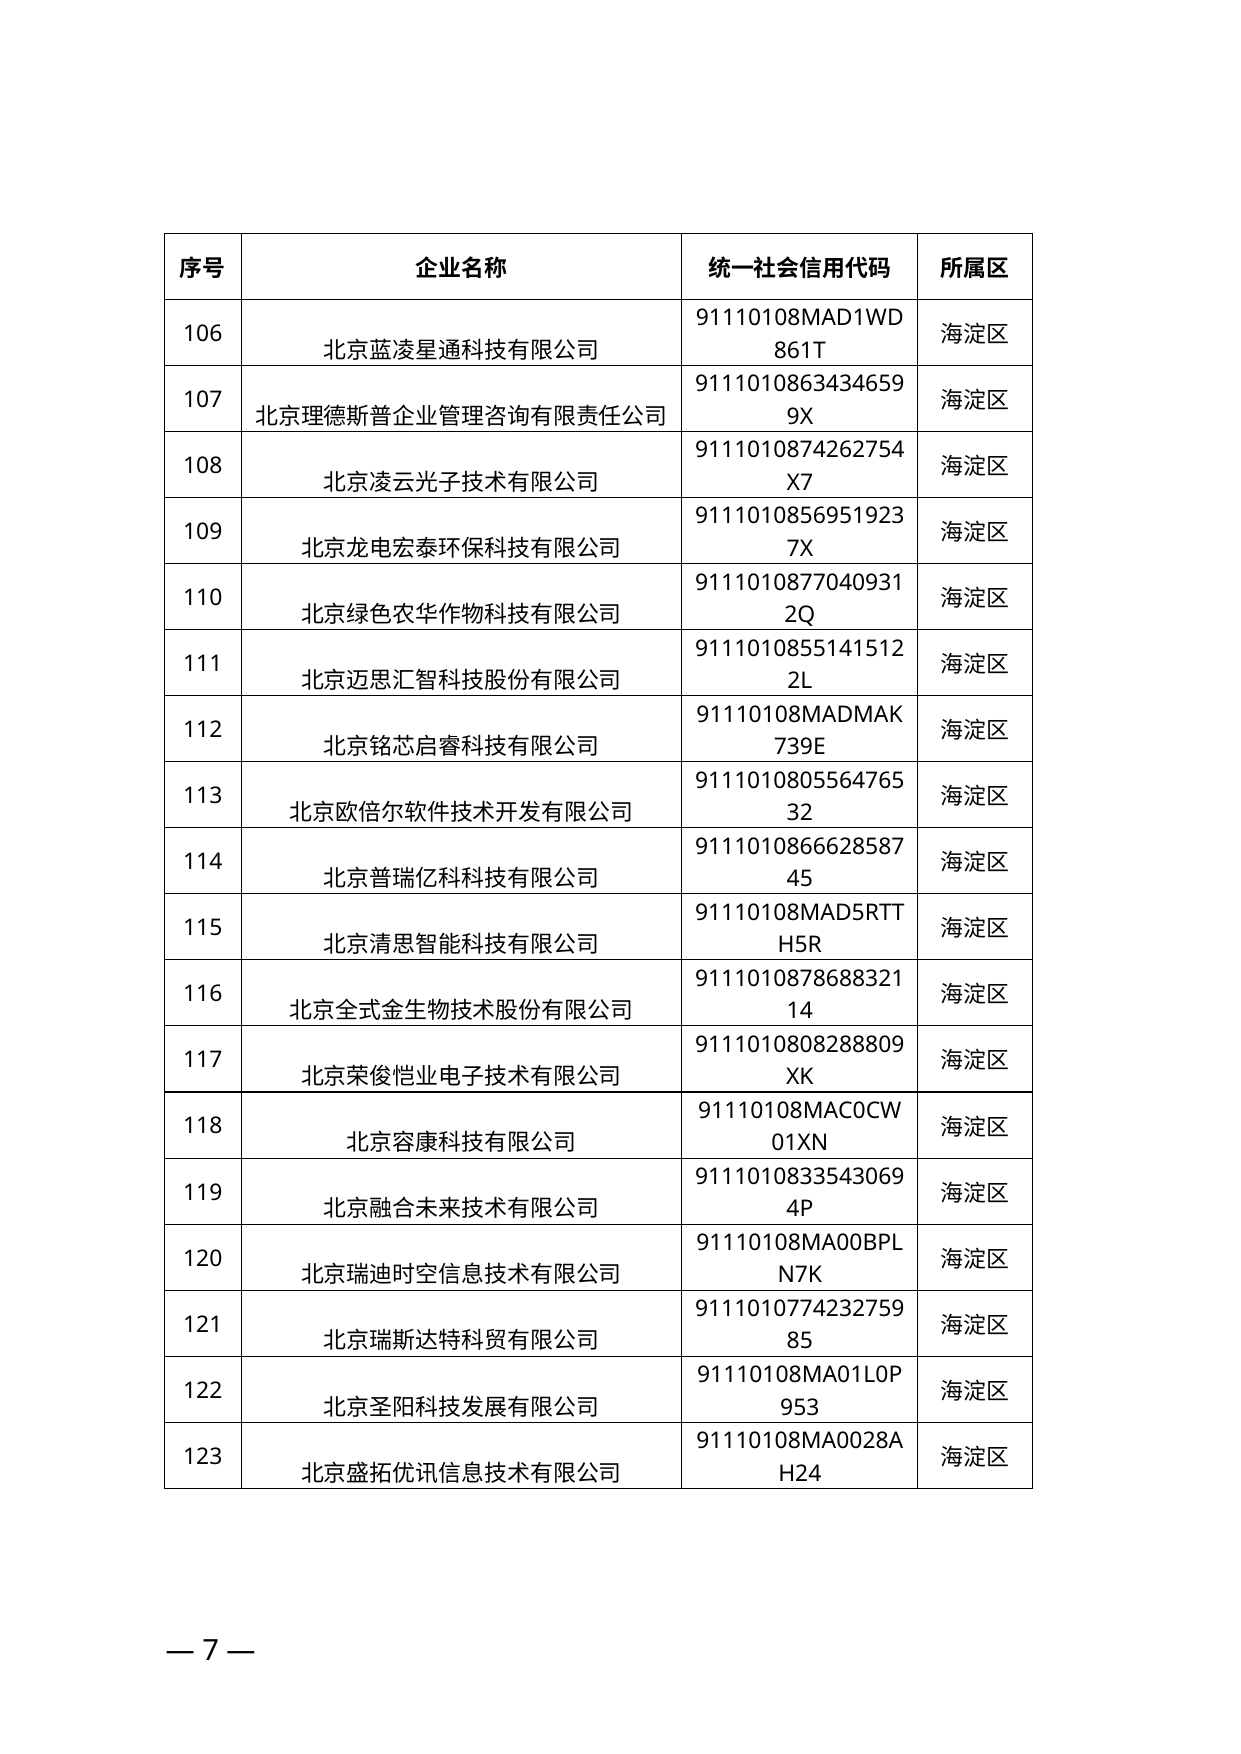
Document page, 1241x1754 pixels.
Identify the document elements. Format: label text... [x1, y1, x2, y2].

table_cell 北京理德斯普企业管理咨询有限责任公司 [242, 366, 681, 431]
table_cell 114 [165, 828, 241, 893]
table_cell 119 [165, 1159, 241, 1223]
table_cell 海淀区 [918, 894, 1032, 959]
table_cell 9111010874262754X7 [682, 432, 917, 497]
table_cell 海淀区 [918, 498, 1032, 563]
table_cell 海淀区 [918, 564, 1032, 629]
table_cell 106 [165, 300, 241, 365]
table_cell 116 [165, 960, 241, 1025]
table_cell 海淀区 [918, 1357, 1032, 1422]
table_cell 91110108634346599X [682, 366, 917, 431]
table_cell 北京清思智能科技有限公司 [242, 894, 681, 959]
table_cell 115 [165, 894, 241, 959]
table_cell 海淀区 [918, 828, 1032, 893]
table_cell 91110108MA0028AH24 [682, 1423, 917, 1488]
table_header 企业名称 [242, 234, 681, 299]
table_cell 北京绿色农华作物科技有限公司 [242, 564, 681, 629]
table_cell 北京全式金生物技术股份有限公司 [242, 960, 681, 1025]
table_cell 911101080556476532 [682, 762, 917, 827]
table_cell 北京容康科技有限公司 [242, 1093, 681, 1157]
table_cell 91110108MA01L0P953 [682, 1357, 917, 1422]
table_cell 海淀区 [918, 1423, 1032, 1488]
table_cell 9111010808288809XK [682, 1026, 917, 1091]
table_cell 91110108MAD1WD861T [682, 300, 917, 365]
table_cell 123 [165, 1423, 241, 1488]
table_cell 107 [165, 366, 241, 431]
table_header 所属区 [918, 234, 1032, 299]
table_cell 北京融合未来技术有限公司 [242, 1159, 681, 1223]
table_cell 91110108551415122L [682, 630, 917, 695]
table_cell 北京盛拓优讯信息技术有限公司 [242, 1423, 681, 1488]
table_cell 海淀区 [918, 432, 1032, 497]
table_cell 海淀区 [918, 696, 1032, 761]
table_cell 91110108MAD5RTTH5R [682, 894, 917, 959]
table_cell 海淀区 [918, 366, 1032, 431]
table_cell 91110108770409312Q [682, 564, 917, 629]
table_cell 北京凌云光子技术有限公司 [242, 432, 681, 497]
table_cell 海淀区 [918, 1159, 1032, 1223]
table_header 序号 [165, 234, 241, 299]
table_cell 海淀区 [918, 1225, 1032, 1289]
table_cell 110 [165, 564, 241, 629]
table_cell 海淀区 [918, 960, 1032, 1025]
table_cell 108 [165, 432, 241, 497]
table_cell 北京铭芯启睿科技有限公司 [242, 696, 681, 761]
table_cell 海淀区 [918, 1291, 1032, 1356]
table_cell 113 [165, 762, 241, 827]
table_cell 121 [165, 1291, 241, 1356]
table_cell 北京瑞斯达特科贸有限公司 [242, 1291, 681, 1356]
table_cell 111 [165, 630, 241, 695]
table_cell 北京蓝凌星通科技有限公司 [242, 300, 681, 365]
table_cell 海淀区 [918, 300, 1032, 365]
table_cell 911101087868832114 [682, 960, 917, 1025]
table_cell 北京欧倍尔软件技术开发有限公司 [242, 762, 681, 827]
table_header 统一社会信用代码 [682, 234, 917, 299]
table_cell 120 [165, 1225, 241, 1289]
table_cell 海淀区 [918, 762, 1032, 827]
table_cell 北京迈思汇智科技股份有限公司 [242, 630, 681, 695]
table_cell 91110108MADMAK739E [682, 696, 917, 761]
table_cell 海淀区 [918, 1026, 1032, 1091]
table_cell 北京荣俊恺业电子技术有限公司 [242, 1026, 681, 1091]
table_cell 北京龙电宏泰环保科技有限公司 [242, 498, 681, 563]
table_cell 北京普瑞亿科科技有限公司 [242, 828, 681, 893]
table_cell 北京圣阳科技发展有限公司 [242, 1357, 681, 1422]
table_cell 北京瑞迪时空信息技术有限公司 [242, 1225, 681, 1289]
table_cell 118 [165, 1093, 241, 1157]
table_cell 911101086662858745 [682, 828, 917, 893]
table_cell 91110108335430694P [682, 1159, 917, 1223]
table_cell 112 [165, 696, 241, 761]
table_cell 117 [165, 1026, 241, 1091]
table_cell 911101077423275985 [682, 1291, 917, 1356]
table_cell 91110108MAC0CW01XN [682, 1093, 917, 1157]
table_cell 海淀区 [918, 1093, 1032, 1157]
table_cell 91110108MA00BPLN7K [682, 1225, 917, 1289]
table_cell 海淀区 [918, 630, 1032, 695]
table_cell 91110108569519237X [682, 498, 917, 563]
table_cell 122 [165, 1357, 241, 1422]
table_cell 109 [165, 498, 241, 563]
